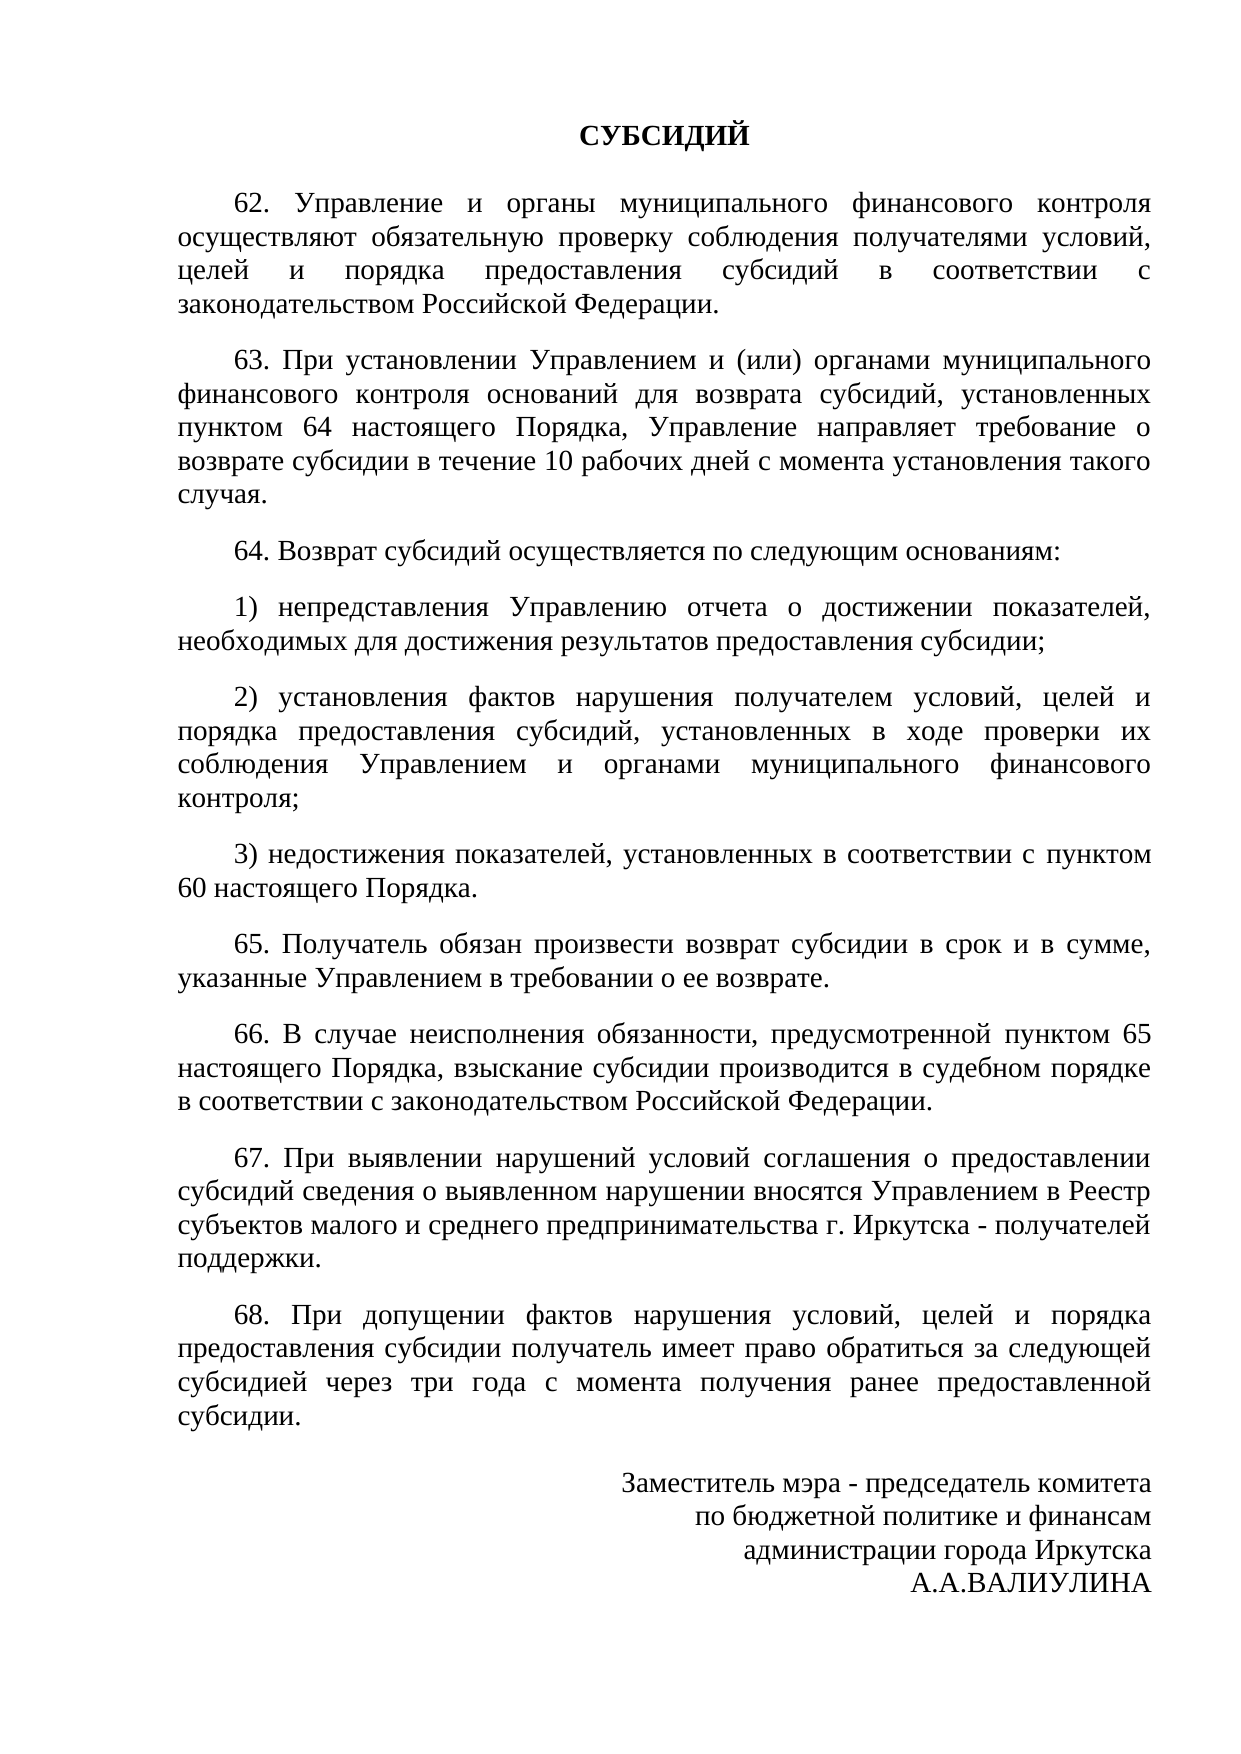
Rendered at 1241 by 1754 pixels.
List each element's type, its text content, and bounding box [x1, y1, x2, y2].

text по бюджетной политике и финансам [177, 1498, 1152, 1532]
text 67. При выявлении нарушений условий соглашения о предоставлении субсидий сведения о выявленном нарушении вносятся Управлением в Реестр субъектов малого и среднего предпринимательства г. Иркутска - получателей поддержки. [177, 1140, 1152, 1274]
text 68. При допущении фактов нарушения условий, целей и порядка предоставления субсидии получатель имеет право обратиться за следующей субсидией через три года с момента получения ранее предоставленной субсидии. [177, 1297, 1152, 1431]
text 62. Управление и органы муниципального финансового контроля осуществляют обязательную проверку соблюдения получателями условий, целей и порядка предоставления субсидий в соответствии с законодательством Российской Федерации. [177, 185, 1152, 319]
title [177, 118, 1152, 152]
text 66. В случае неисполнения обязанности, предусмотренной пунктом 65 настоящего Порядка, взыскание субсидии производится в судебном порядке в соответствии с законодательством Российской Федерации. [177, 1016, 1152, 1117]
text А.А.ВАЛИУЛИНА [177, 1565, 1152, 1599]
text 3) недостижения показателей, установленных в соответствии с пунктом 60 настоящего Порядка. [177, 836, 1152, 903]
text 63. При установлении Управлением и (или) органами муниципального финансового контроля оснований для возврата субсидий, установленных пунктом 64 настоящего Порядка, Управление направляет требование о возврате субсидии в течение 10 рабочих дней с момента установления такого случая. [177, 342, 1152, 510]
text 1) непредставления Управлению отчета о достижении показателей, необходимых для достижения результатов предоставления субсидии; [177, 589, 1152, 656]
text администрации города Иркутска [177, 1532, 1152, 1565]
text Заместитель мэра - председатель комитета [177, 1465, 1152, 1498]
text 2) установления фактов нарушения получателем условий, целей и порядка предоставления субсидий, установленных в ходе проверки их соблюдения Управлением и органами муниципального финансового контроля; [177, 679, 1152, 813]
text 65. Получатель обязан произвести возврат субсидии в срок и в сумме, указанные Управлением в требовании о ее возврате. [177, 926, 1152, 993]
text 64. Возврат субсидий осуществляется по следующим основаниям: [177, 533, 1152, 566]
